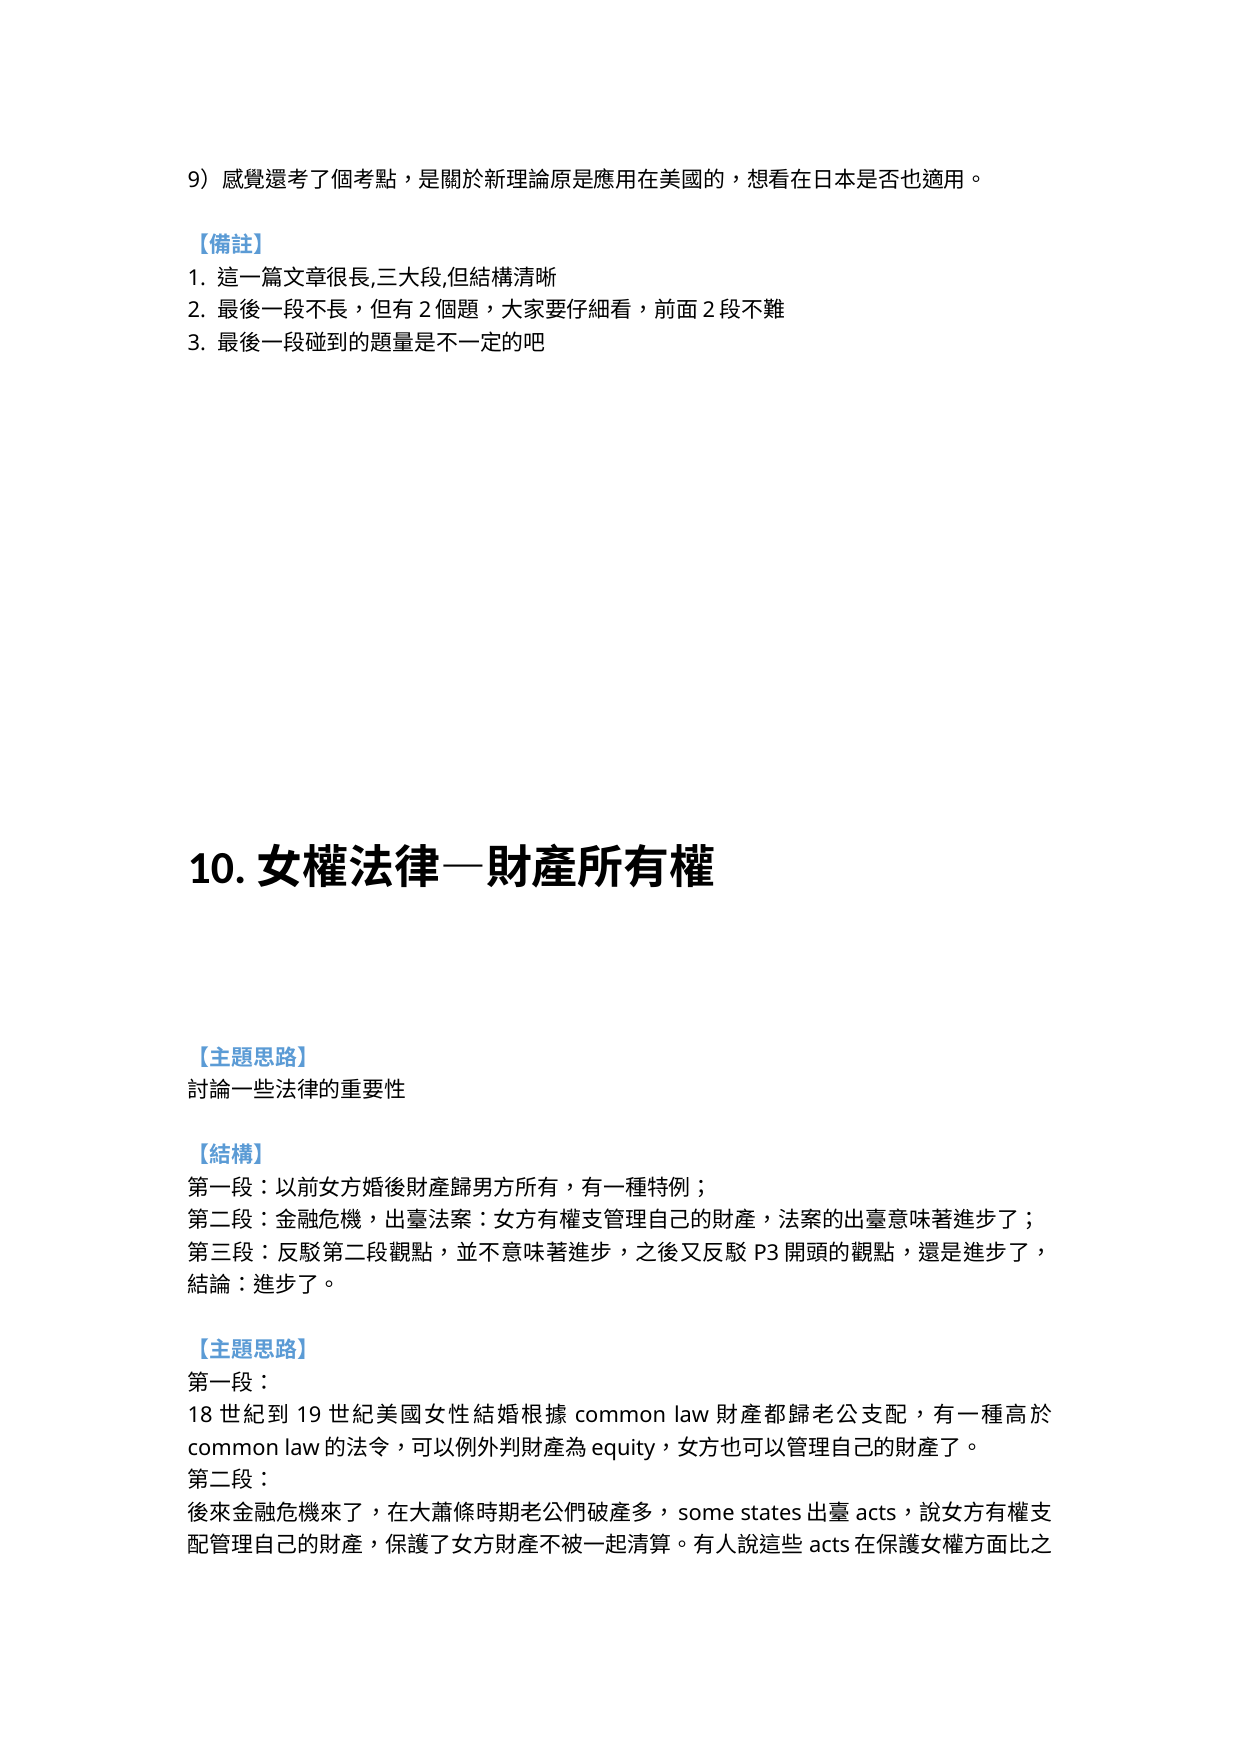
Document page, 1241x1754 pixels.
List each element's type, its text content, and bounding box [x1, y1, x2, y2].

text 1. 這一篇文章很長,三大段,但結構清晰 [187, 259, 1053, 292]
text 2. 最後一段不長，但有2個題，大家要仔細看，前面2段不難 [187, 292, 1053, 324]
text 第一段： [187, 1364, 1053, 1397]
text 第二段： [187, 1462, 1053, 1494]
text 3. 最後一段碰到的題量是不一定的吧 [187, 324, 1053, 357]
subtitle 10. 女權法律—財產所有權 [187, 815, 1053, 912]
text 第二段：金融危機，出臺法案：女方有權支管理自己的財產，法案的出臺意味著進步了； [187, 1202, 1053, 1234]
text 第三段：反駁第二段觀點，並不意味著進步，之後又反駁P3開頭的觀點，還是進步了，結論：進步了。 [187, 1234, 1053, 1299]
text 【主題思路】 [187, 1039, 1053, 1072]
text 【主題思路】 [187, 1332, 1053, 1364]
text 9）感覺還考了個考點，是關於新理論原是應用在美國的，想看在日本是否也適用。 [187, 162, 1053, 194]
text 【備註】 [187, 227, 1053, 259]
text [187, 1494, 1053, 1559]
text 18世紀到19世紀美國女性結婚根據common law財產都歸老公支配，有一種高於common law的法令，可以例外判財產為equity，女方也可以管理自己的財產了。 [187, 1397, 1053, 1462]
text 第一段：以前女方婚後財產歸男方所有，有一種特例； [187, 1169, 1053, 1202]
text 【結構】 [187, 1137, 1053, 1169]
text 討論一些法律的重要性 [187, 1072, 1053, 1104]
